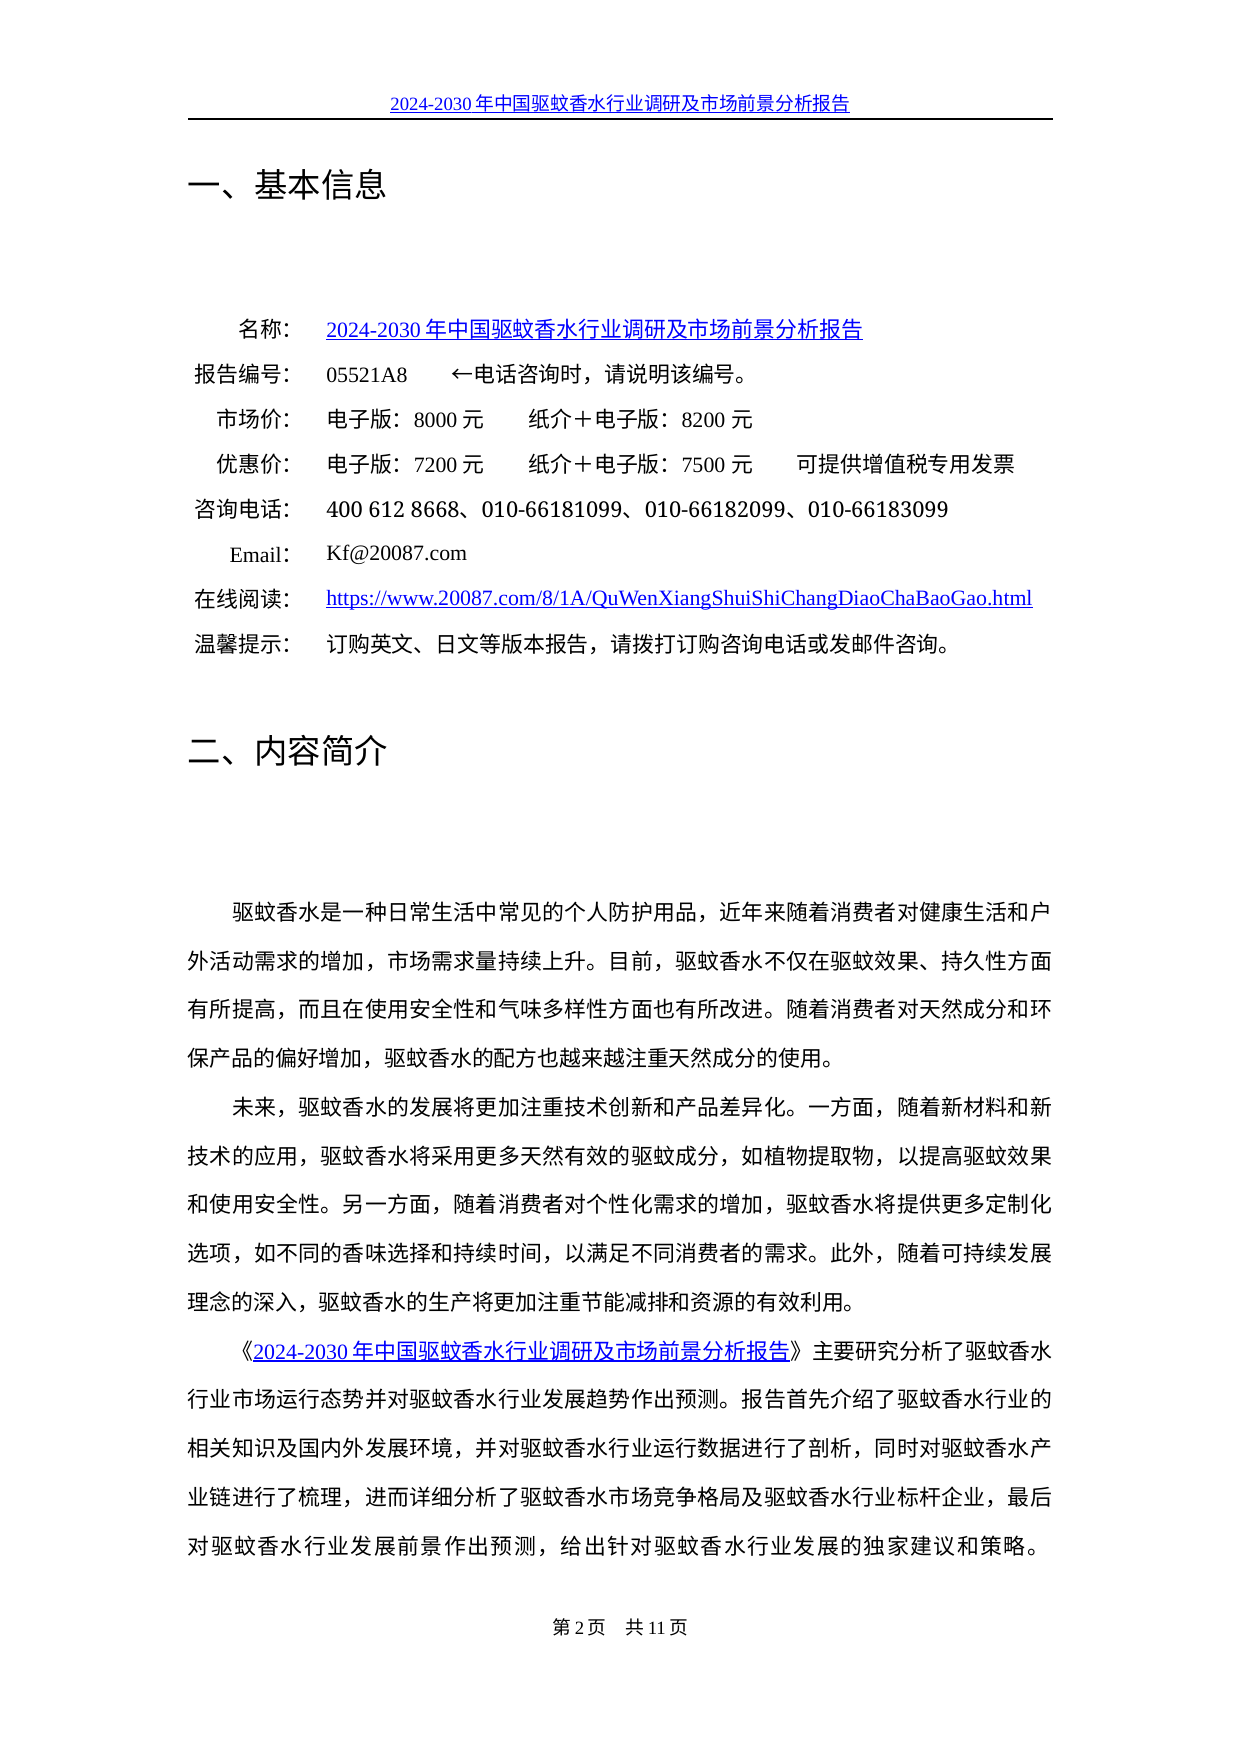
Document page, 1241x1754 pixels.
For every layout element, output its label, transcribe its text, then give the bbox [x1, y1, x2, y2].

table_cell 电子版：8000 元 纸介＋电子版：8200 元 [315, 402, 1073, 447]
table_cell 优惠价： [167, 447, 315, 492]
table_cell 400 612 8668、010-66181099、010-66182099、010-66183099 [315, 492, 1073, 537]
table_cell [315, 582, 1073, 627]
table_cell Kf@20087.com [315, 537, 1073, 582]
table_cell 咨询电话： [167, 492, 315, 537]
title 二、内容简介 [187, 717, 1053, 782]
table_cell Email： [167, 537, 315, 582]
table_cell 报告编号： [167, 357, 315, 402]
table_cell 市场价： [167, 402, 315, 447]
table_cell 温馨提示： [167, 627, 315, 672]
table_cell 订购英文、日文等版本报告，请拨打订购咨询电话或发邮件咨询。 [315, 627, 1073, 672]
table_header 2024-2030年中国驱蚊香水行业调研及市场前景分析报告 [315, 312, 1073, 357]
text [187, 894, 1053, 1561]
table_cell 在线阅读： [167, 582, 315, 627]
table_cell 05521A8 ←电话咨询时，请说明该编号。 [315, 357, 1073, 402]
table_cell 电子版：7200 元 纸介＋电子版：7500 元 可提供增值税专用发票 [315, 447, 1073, 492]
table_header 名称： [167, 312, 315, 357]
title 一、基本信息 [187, 150, 1053, 215]
